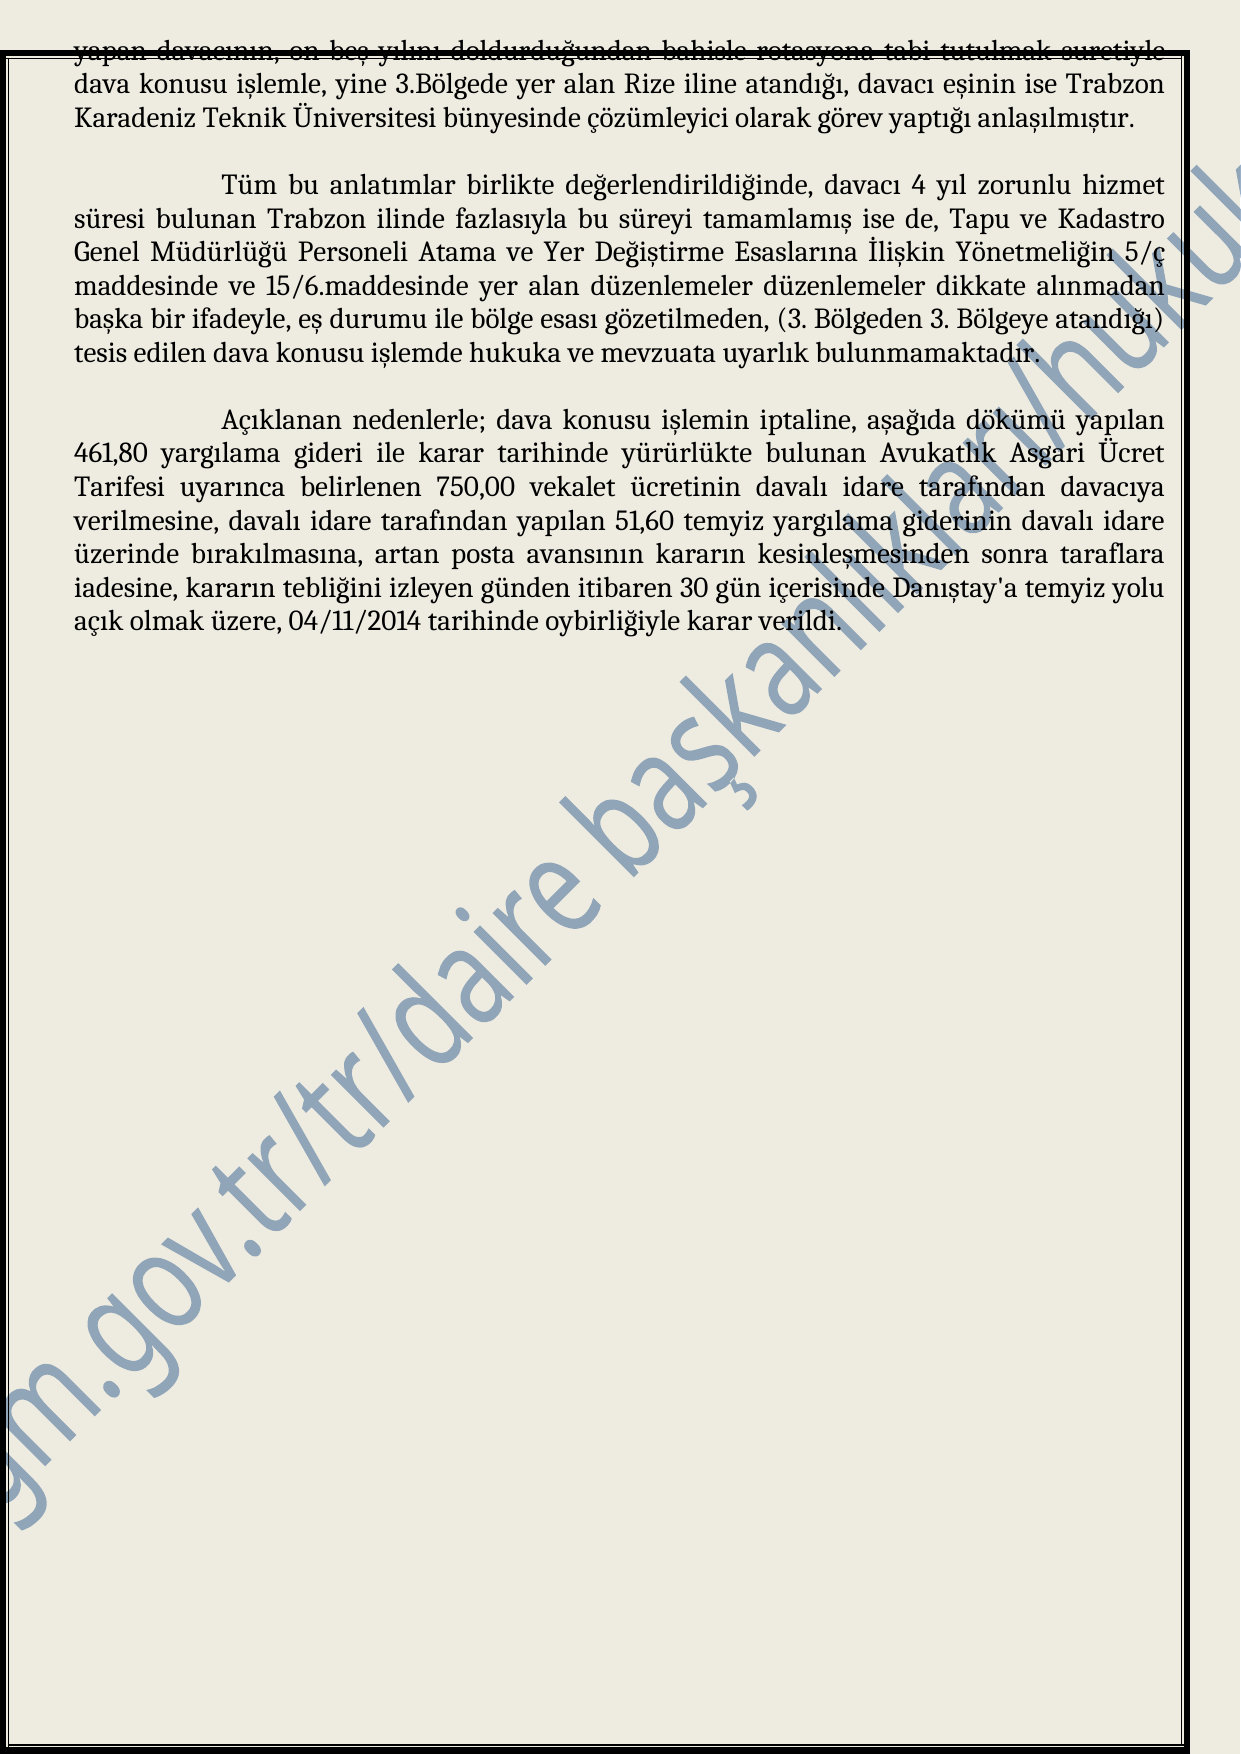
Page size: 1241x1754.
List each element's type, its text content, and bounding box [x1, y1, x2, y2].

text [74, 59, 1167, 135]
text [74, 34, 1167, 50]
text Açıklanan nedenlerle; dava konusu işlemin iptaline, aşağıda dökümü yapılan 461,80 yargılama gideri ile karar tarihinde yürürlükte bulunan Avukatlık Asgari Ücret Tarifesi uyarınca belirlenen 750,00 vekalet ücretinin davalı idare tarafından davacıya verilmesine, davalı idare tarafından yapılan 51,60 temyiz yargılama giderinin davalı idare üzerinde bırakılmasına, artan posta avansının kararın kesinleşmesinden sonra taraflara iadesine, kararın tebliğini izleyen günden itibaren 30 gün içerisinde Danıştay'a temyiz yolu açık olmak üzere, 04/11/2014 tarihinde oybirliğiyle karar verildi. [74, 403, 1167, 638]
text Tüm bu anlatımlar birlikte değerlendirildiğinde, davacı 4 yıl zorunlu hizmet süresi bulunan Trabzon ilinde fazlasıyla bu süreyi tamamlamış ise de, Tapu ve Kadastro Genel Müdürlüğü Personeli Atama ve Yer Değiştirme Esaslarına İlişkin Yönetmeliğin 5/ç maddesinde ve 15/6.maddesinde yer alan düzenlemeler düzenlemeler dikkate alınmadan başka bir ifadeyle, eş durumu ile bölge esası gözetilmeden, (3. Bölgeden 3. Bölgeye atandığı) tesis edilen dava konusu işlemde hukuka ve mevzuata uyarlık bulunmamaktadır. [74, 168, 1167, 369]
